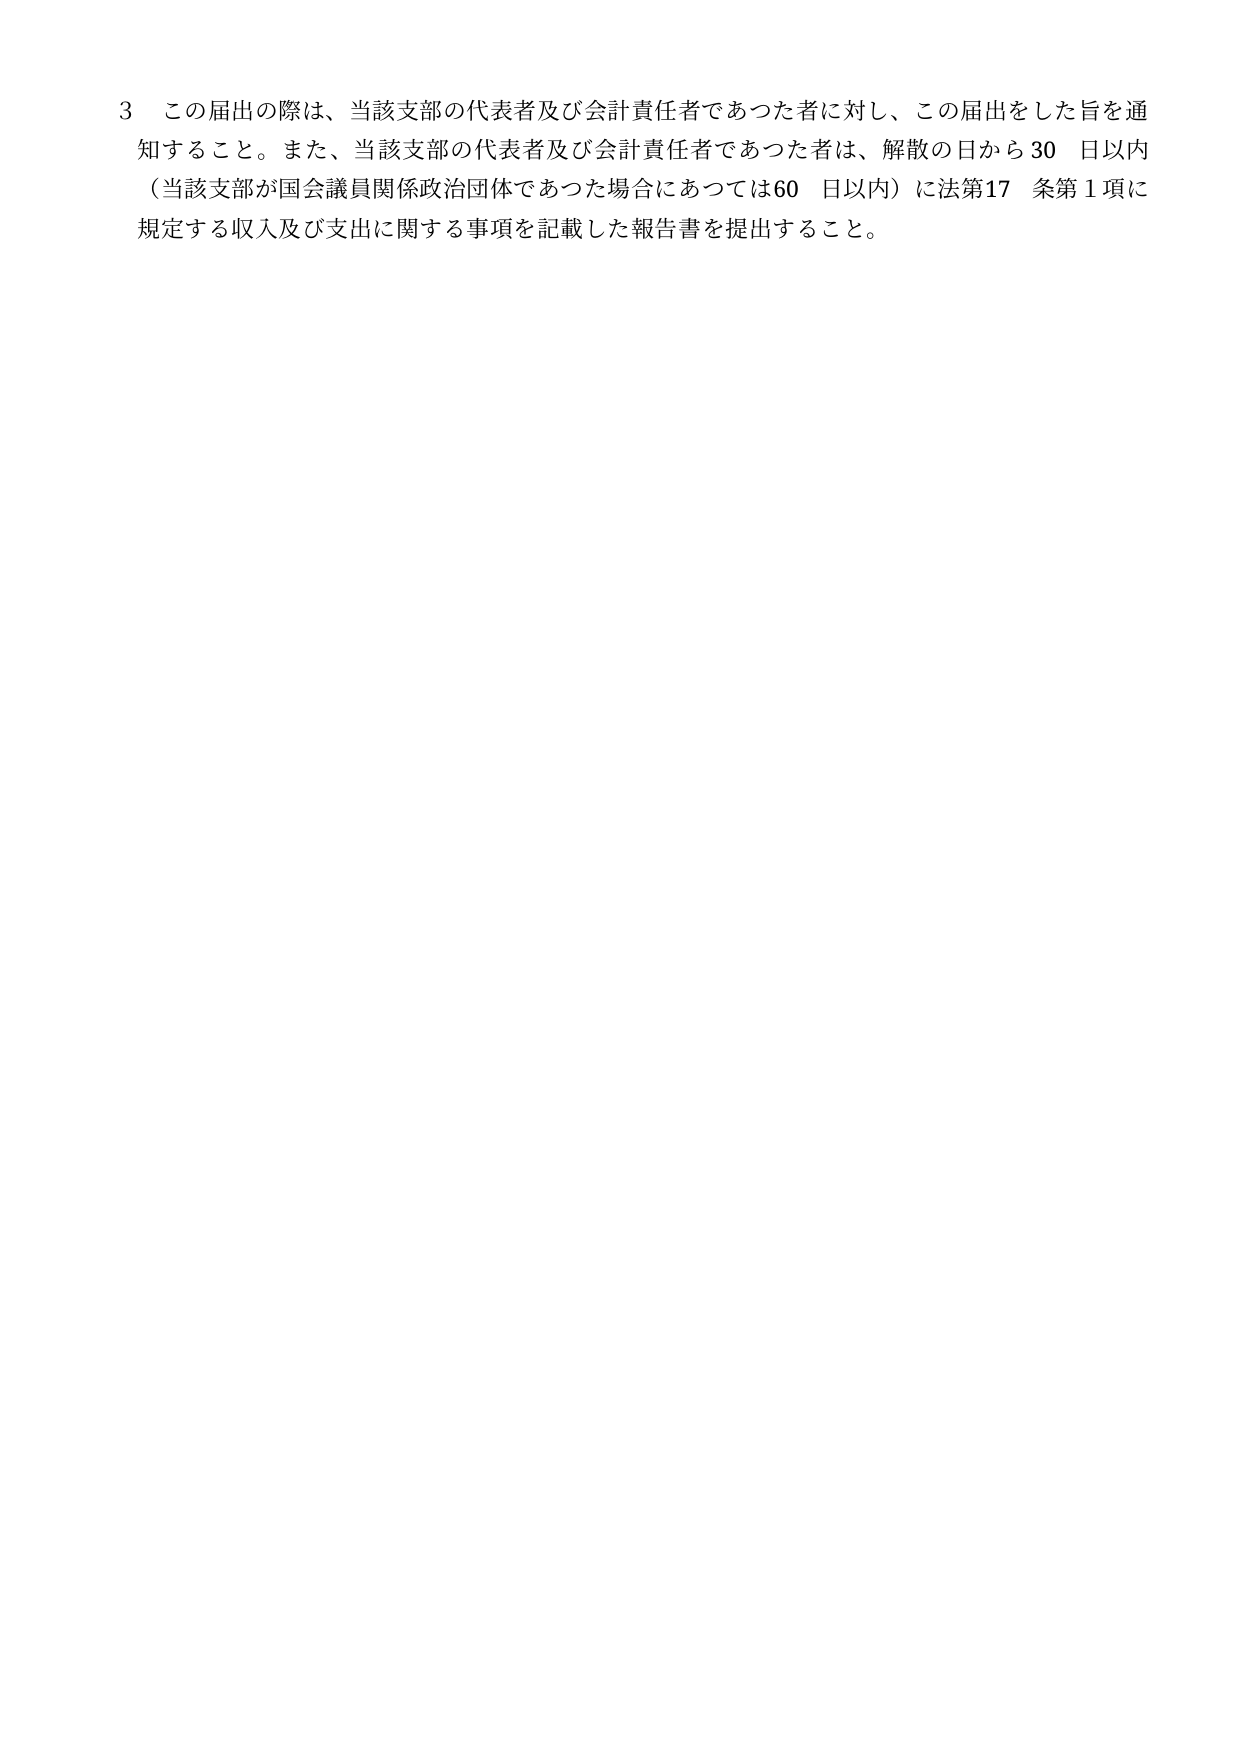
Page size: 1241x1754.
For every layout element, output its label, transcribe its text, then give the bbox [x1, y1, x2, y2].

text ３ この届出の際は、当該支部の代表者及び会計責任者であつた者に対し、この届出をした旨を通知すること。また、当該支部の代表者及び会計責任者であつた者は、解散の日から30日以内（当該支部が国会議員関係政治団体であつた場合にあつては60日以内）に法第17条第１項に規定する収入及び支出に関する事項を記載した報告書を提出すること。 [90, 89, 1150, 247]
